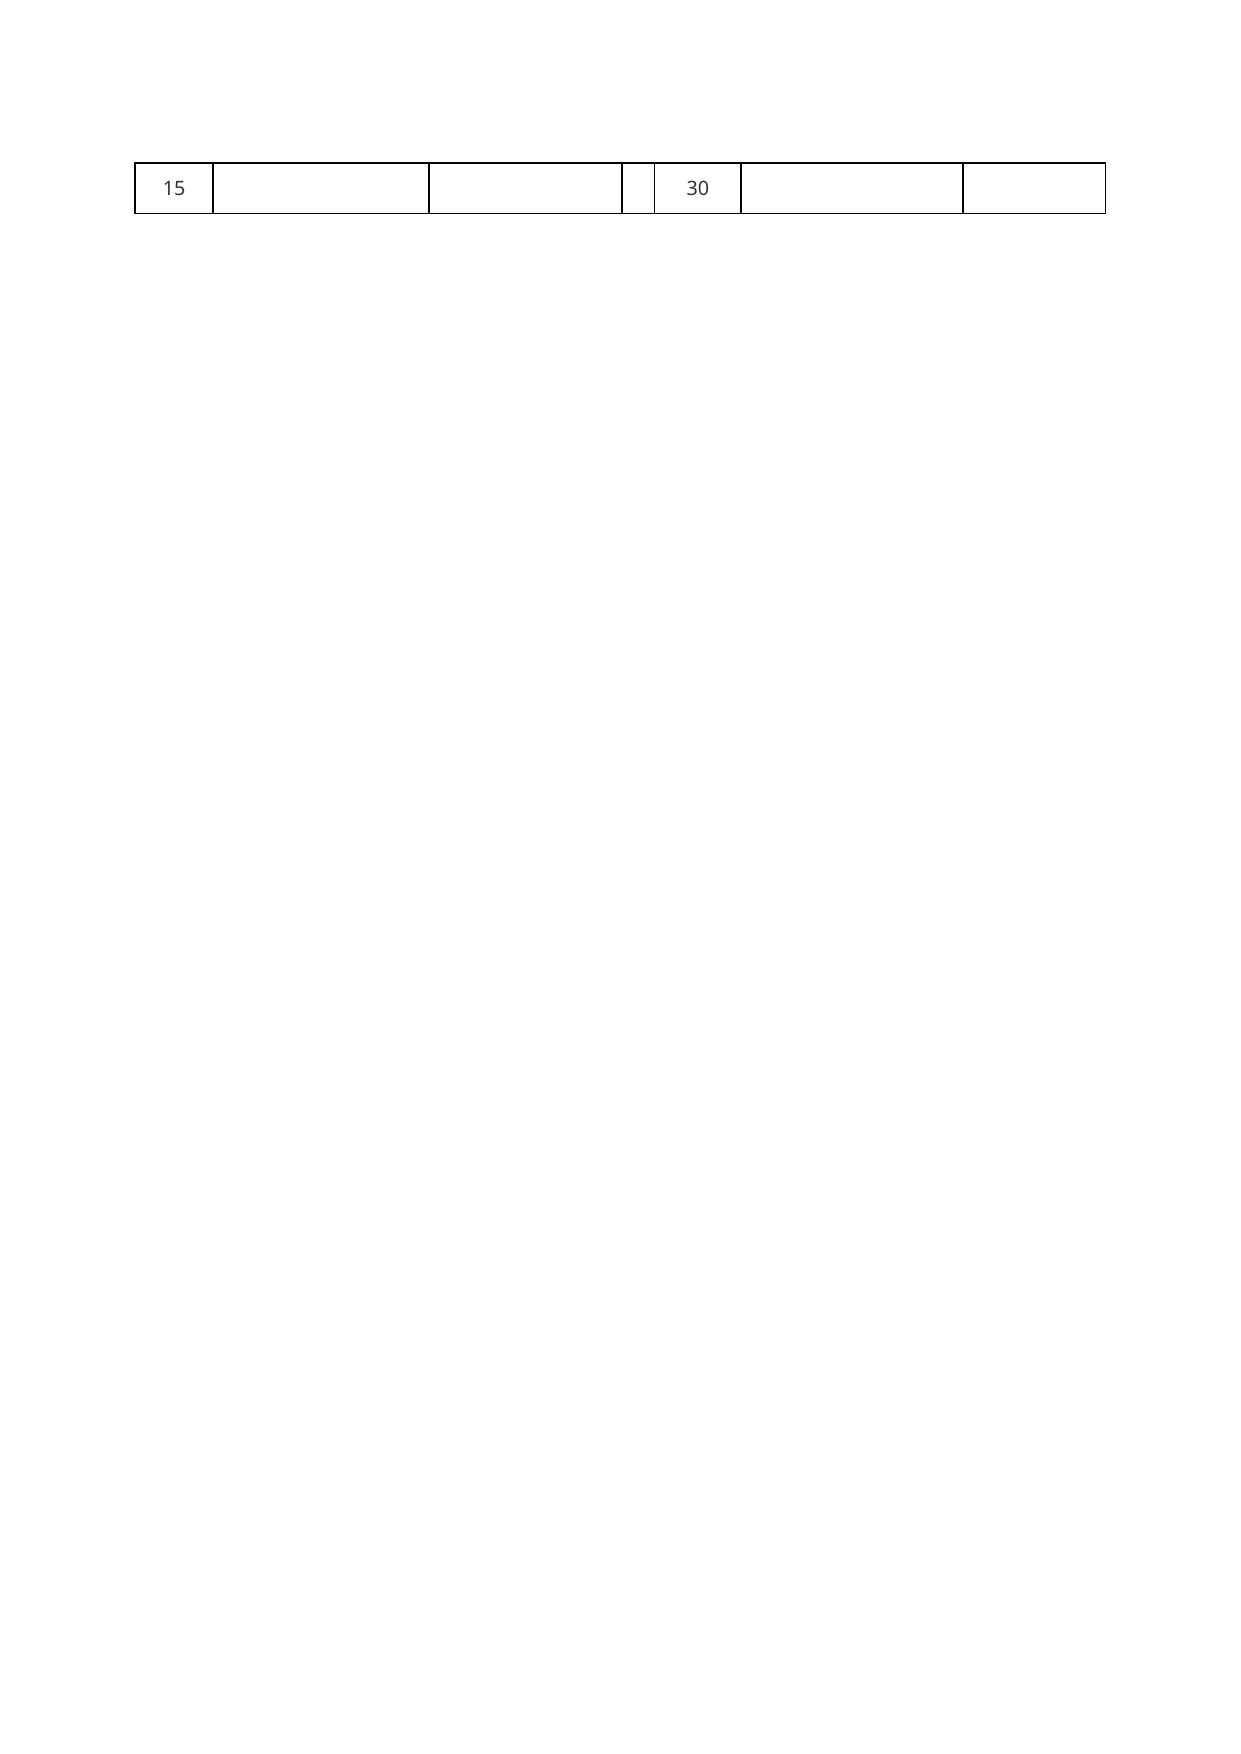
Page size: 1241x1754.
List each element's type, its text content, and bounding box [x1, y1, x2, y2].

table_cell [214, 164, 428, 212]
table_cell 30 [655, 164, 740, 212]
table_cell 15 [136, 164, 212, 212]
table_cell [742, 164, 962, 212]
table_cell [430, 164, 621, 212]
table_cell [964, 164, 1105, 212]
